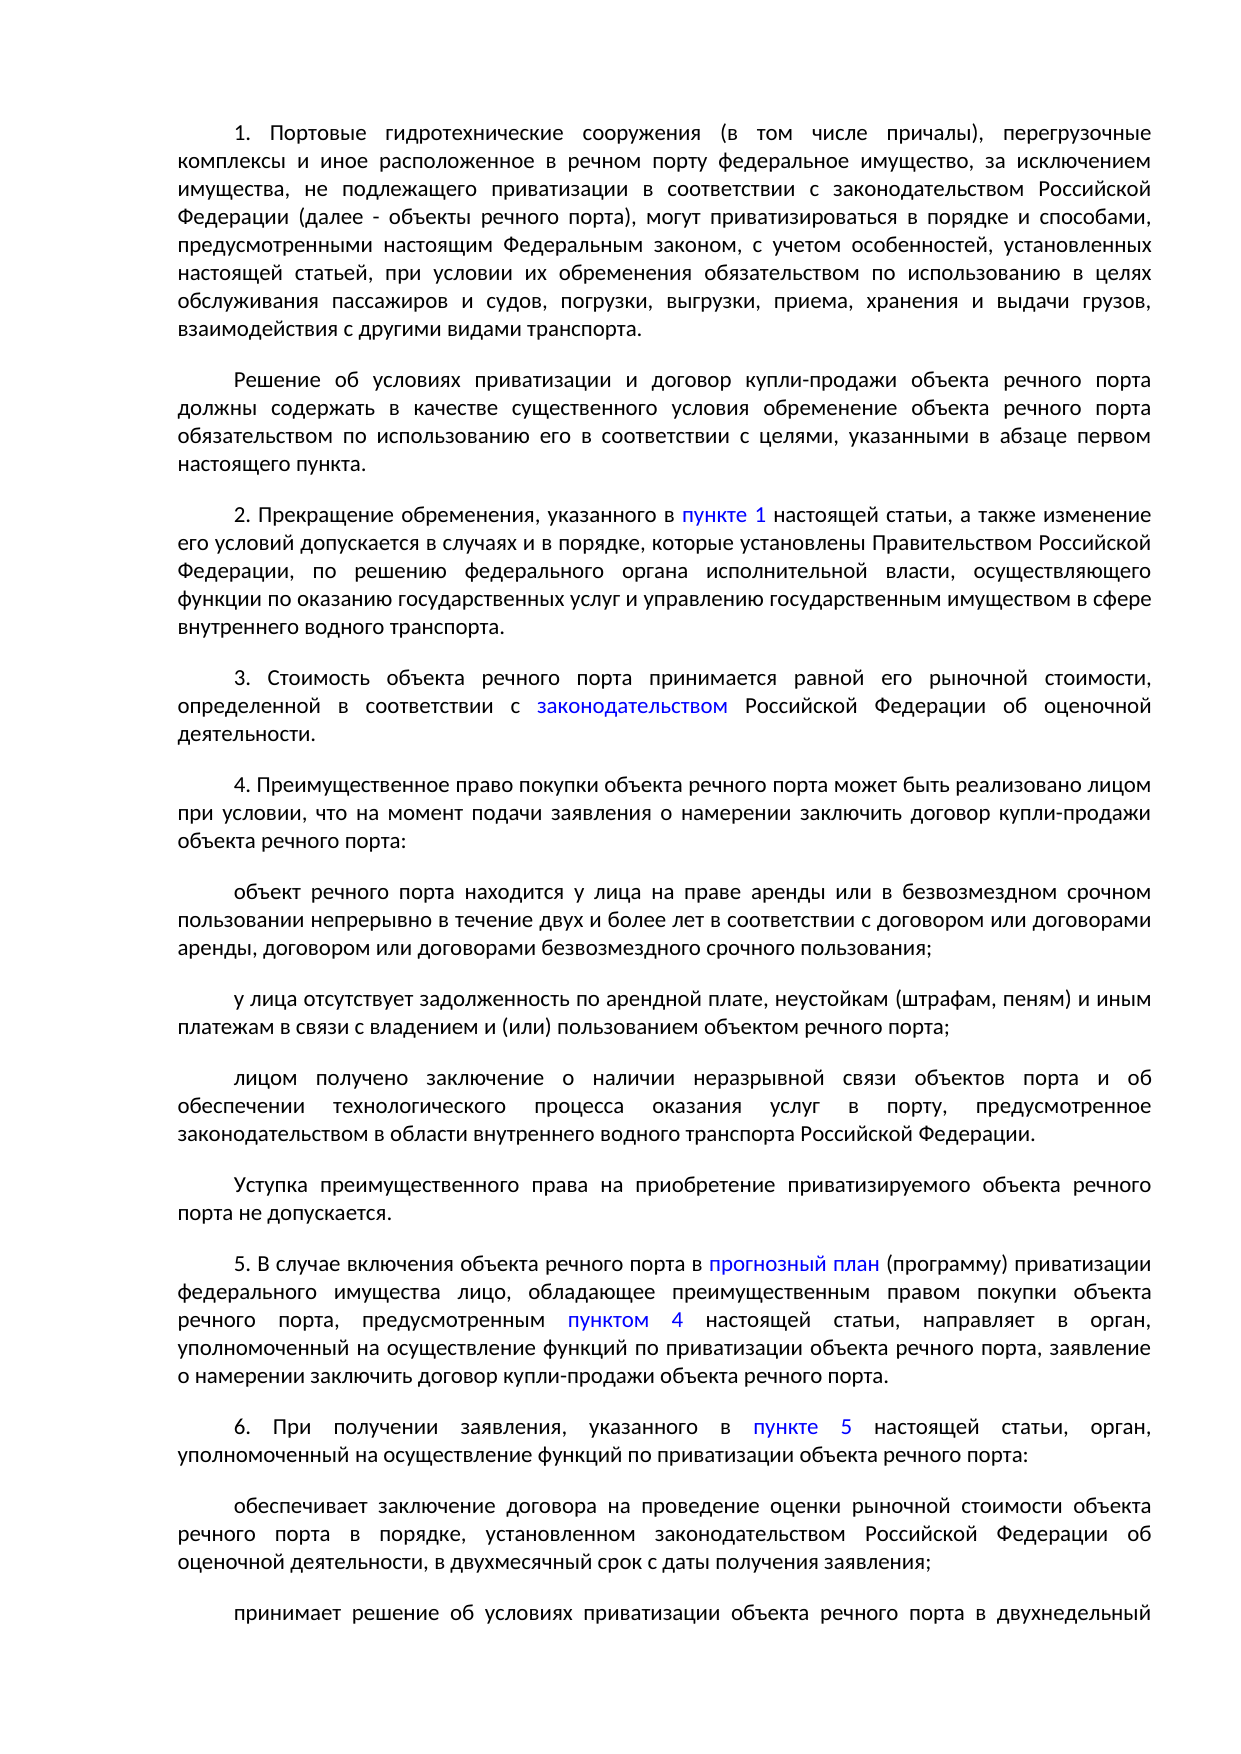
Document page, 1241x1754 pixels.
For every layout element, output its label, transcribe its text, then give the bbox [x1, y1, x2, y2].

text 5. В случае включения объекта речного порта в прогнозный план (программу) приватизации федерального имущества лицо, обладающее преимущественным правом покупки объекта речного порта, предусмотренным пунктом 4 настоящей статьи, направляет в орган, уполномоченный на осуществление функций по приватизации объекта речного порта, заявление о намерении заключить договор купли-продажи объекта речного порта. [177, 1249, 1152, 1389]
text у лица отсутствует задолженность по арендной плате, неустойкам (штрафам, пеням) и иным платежам в связи с владением и (или) пользованием объектом речного порта; [177, 984, 1152, 1040]
text лицом получено заключение о наличии неразрывной связи объектов порта и об обеспечении технологического процесса оказания услуг в порту, предусмотренное законодательством в области внутреннего водного транспорта Российской Федерации. [177, 1063, 1152, 1147]
text обеспечивает заключение договора на проведение оценки рыночной стоимости объекта речного порта в порядке, установленном законодательством Российской Федерации об оценочной деятельности, в двухмесячный срок с даты получения заявления; [177, 1491, 1152, 1575]
text Решение об условиях приватизации и договор купли-продажи объекта речного порта должны содержать в качестве существенного условия обременение объекта речного порта обязательством по использованию его в соответствии с целями, указанными в абзаце первом настоящего пункта. [177, 365, 1152, 477]
text Уступка преимущественного права на приобретение приватизируемого объекта речного порта не допускается. [177, 1170, 1152, 1226]
text 6. При получении заявления, указанного в пункте 5 настоящей статьи, орган, уполномоченный на осуществление функций по приватизации объекта речного порта: [177, 1412, 1152, 1468]
text 1. Портовые гидротехнические сооружения (в том числе причалы), перегрузочные комплексы и иное расположенное в речном порту федеральное имущество, за исключением имущества, не подлежащего приватизации в соответствии с законодательством Российской Федерации (далее - объекты речного порта), могут приватизироваться в порядке и способами, предусмотренными настоящим Федеральным законом, с учетом особенностей, установленных настоящей статьей, при условии их обременения обязательством по использованию в целях обслуживания пассажиров и судов, погрузки, выгрузки, приема, хранения и выдачи грузов, взаимодействия с другими видами транспорта. [177, 118, 1152, 342]
text 4. Преимущественное право покупки объекта речного порта может быть реализовано лицом при условии, что на момент подачи заявления о намерении заключить договор купли-продажи объекта речного порта: [177, 770, 1152, 854]
text 2. Прекращение обременения, указанного в пункте 1 настоящей статьи, а также изменение его условий допускается в случаях и в порядке, которые установлены Правительством Российской Федерации, по решению федерального органа исполнительной власти, осуществляющего функции по оказанию государственных услуг и управлению государственным имуществом в сфере внутреннего водного транспорта. [177, 500, 1152, 640]
text 3. Стоимость объекта речного порта принимается равной его рыночной стоимости, определенной в соответствии с законодательством Российской Федерации об оценочной деятельности. [177, 663, 1152, 747]
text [177, 1598, 1152, 1626]
text объект речного порта находится у лица на праве аренды или в безвозмездном срочном пользовании непрерывно в течение двух и более лет в соответствии с договором или договорами аренды, договором или договорами безвозмездного срочного пользования; [177, 877, 1152, 961]
